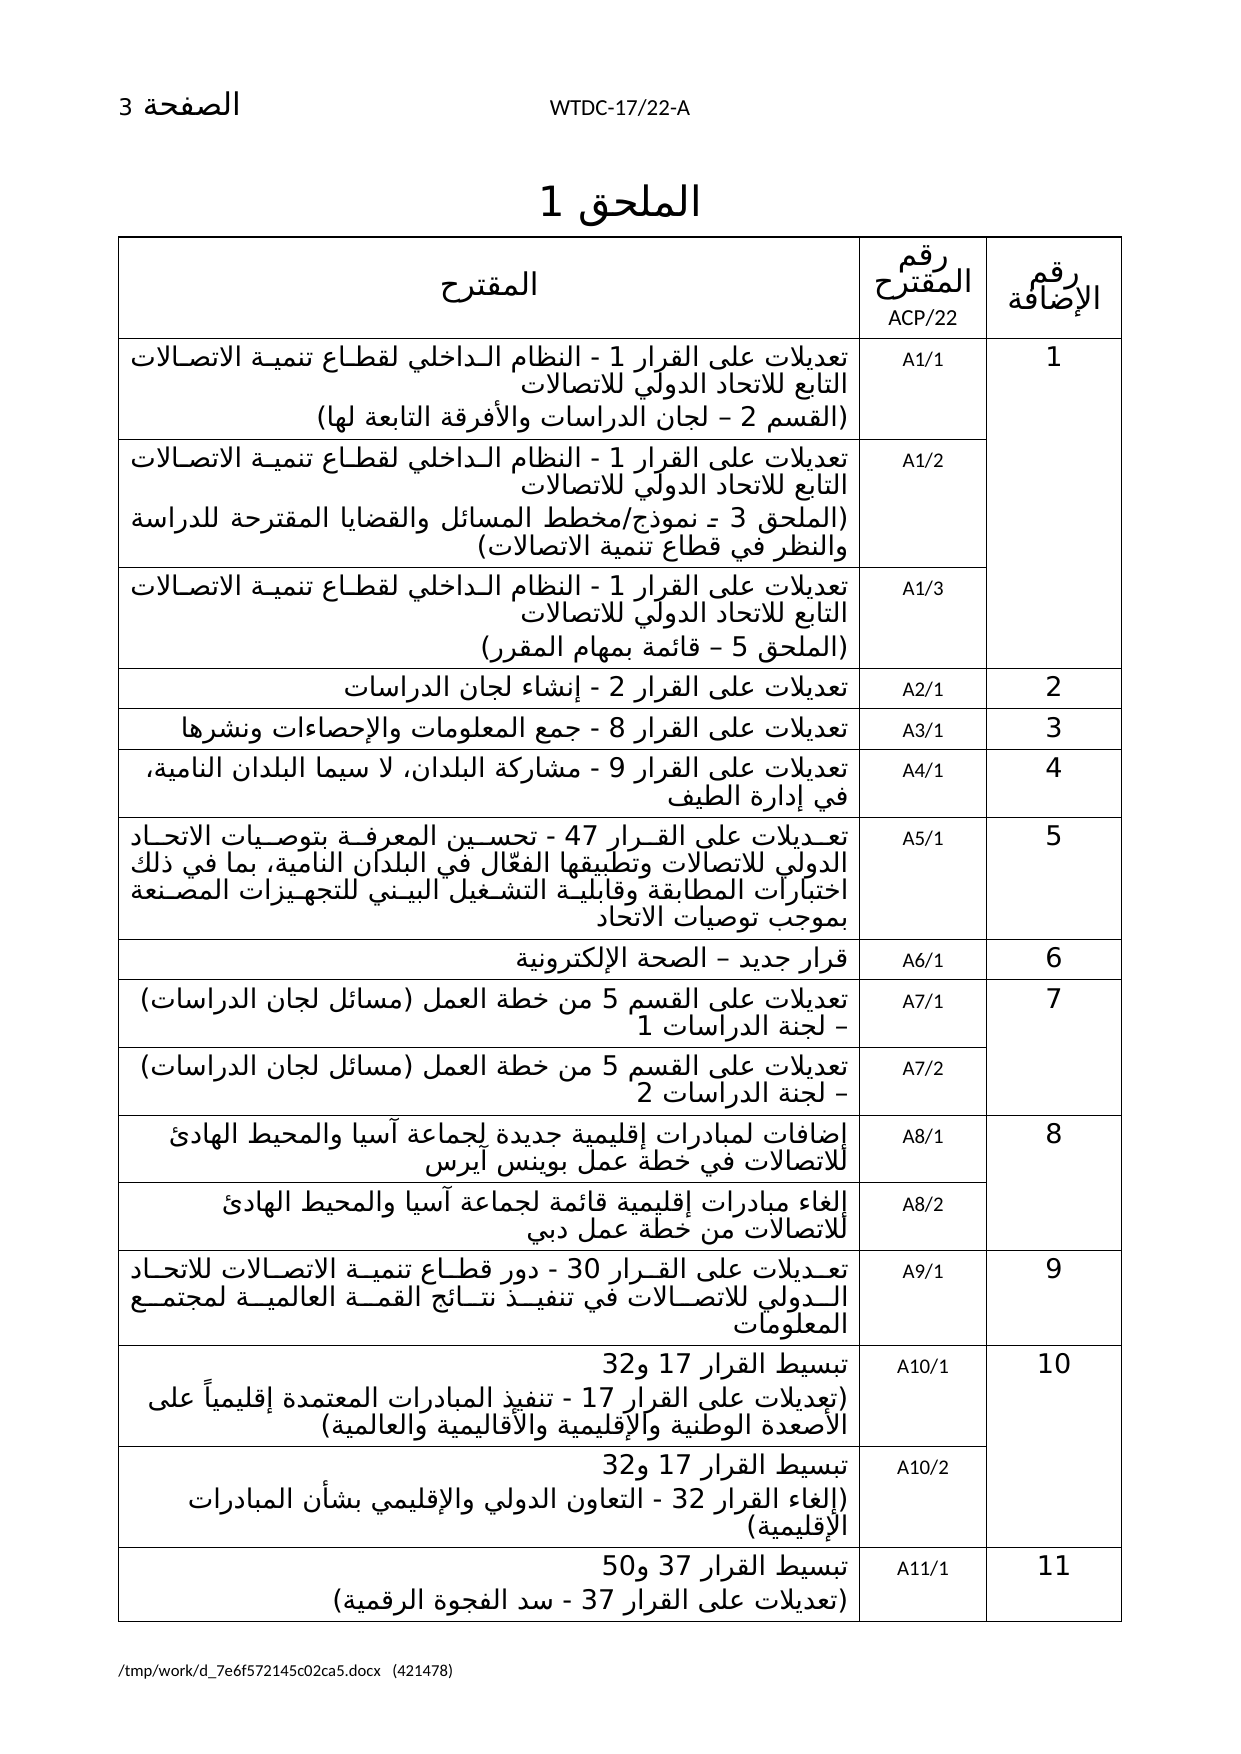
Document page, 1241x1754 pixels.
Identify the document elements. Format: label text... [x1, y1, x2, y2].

table_cell A8/2 [860, 1183, 986, 1250]
table_cell 2 [987, 669, 1121, 708]
table_header رقم الإضافة [987, 238, 1121, 337]
table_cell تعديلات على القرار 1 - النظام الداخلي لقطاع تنمية الاتصالات التابع للاتحاد الدولي للاتصالات (الملحق 3 - نموذج/مخطط المسائل والقضايا المقترحة للدراسة والنظر في قطاع تنمية الاتصالات) [119, 440, 859, 567]
table_cell A10/2 [860, 1447, 986, 1547]
table_cell A1/1 [860, 339, 986, 438]
table_cell تعديلات على القرار 1 - النظام الداخلي لقطاع تنمية الاتصالات التابع للاتحاد الدولي للاتصالات (الملحق 5 – قائمة بمهام المقرر) [119, 568, 859, 668]
table_cell تعديلات على القسم 5 من خطة العمل (مسائل لجان الدراسات) – لجنة الدراسات 1 [119, 980, 859, 1047]
table_cell إلغاء مبادرات إقليمية قائمة لجماعة آسيا والمحيط الهادئ للاتصالات من خطة عمل دبي [119, 1183, 859, 1250]
table_cell تعديلات على القسم 5 من خطة العمل (مسائل لجان الدراسات) – لجنة الدراسات 2 [119, 1048, 859, 1114]
table_cell A6/1 [860, 940, 986, 979]
table_cell تعديلات على القرار 1 - النظام الداخلي لقطاع تنمية الاتصالات التابع للاتحاد الدولي للاتصالات (القسم 2 – لجان الدراسات والأفرقة التابعة لها) [119, 339, 859, 438]
table_cell A5/1 [860, 818, 986, 938]
table_cell A9/1 [860, 1251, 986, 1345]
table_cell إضافات لمبادرات إقليمية جديدة لجماعة آسيا والمحيط الهادئ للاتصالات في خطة عمل بوينس آيرس [119, 1116, 859, 1182]
table_cell تبسيط القرار 17 و32 (تعديلات على القرار 17 - تنفيذ المبادرات المعتمدة إقليمياً على الأصعدة الوطنية والإقليمية والأقاليمية والعالمية) [119, 1346, 859, 1446]
table_header المقترح [119, 238, 859, 337]
table_cell 3 [987, 709, 1121, 749]
table_cell 11 [987, 1548, 1121, 1621]
table_cell تبسيط القرار 37 و50 (تعديلات على القرار 37 - سد الفجوة الرقمية) [119, 1548, 859, 1621]
table_cell A1/3 [860, 568, 986, 668]
table_cell A11/1 [860, 1548, 986, 1621]
table_cell 8 [987, 1116, 1121, 1250]
table_cell A4/1 [860, 750, 986, 817]
table_cell تعديلات على القرار 30 - دور قطاع تنمية الاتصالات للاتحاد الدولي للاتصالات في تنفيذ نتائج القمة العالمية لمجتمع المعلومات [119, 1251, 859, 1345]
table_cell 10 [987, 1346, 1121, 1547]
table_cell قرار جديد – الصحة الإلكترونية [119, 940, 859, 979]
table_cell 4 [987, 750, 1121, 817]
table_cell تعديلات على القرار 8 - جمع المعلومات والإحصاءات ونشرها [119, 709, 859, 749]
table_cell تعديلات على القرار 9 - مشاركة البلدان، لا سيما البلدان النامية، في إدارة الطيف [119, 750, 859, 817]
table_cell 5 [987, 818, 1121, 938]
table_cell تبسيط القرار 17 و32 (إلغاء القرار 32 - التعاون الدولي والإقليمي بشأن المبادرات الإقليمية) [119, 1447, 859, 1547]
table_cell A1/2 [860, 440, 986, 567]
table_cell 1 [987, 339, 1121, 668]
table_cell 7 [987, 980, 1121, 1114]
table_cell A2/1 [860, 669, 986, 708]
text الملحق 1 [118, 185, 644, 224]
table_cell A10/1 [860, 1346, 986, 1446]
table_cell تعديلات على القرار 2 - إنشاء لجان الدراسات [119, 669, 859, 708]
table_header رقم المقترح ACP/22 [860, 238, 986, 337]
table_cell 9 [987, 1251, 1121, 1345]
table_cell A7/2 [860, 1048, 986, 1114]
table_cell A3/1 [860, 709, 986, 749]
table_cell تعديلات على القرار 47 - تحسين المعرفة بتوصيات الاتحاد الدولي للاتصالات وتطبيقها الفعّال في البلدان النامية، بما في ذلك اختبارات المطابقة وقابلية التشغيل البيني للتجهيزات المصنعة بموجب توصيات الاتحاد [119, 818, 859, 938]
table_cell 6 [987, 940, 1121, 979]
text الملحق 1 [600, 185, 1122, 224]
table_cell A7/1 [860, 980, 986, 1047]
table_cell A8/1 [860, 1116, 986, 1182]
